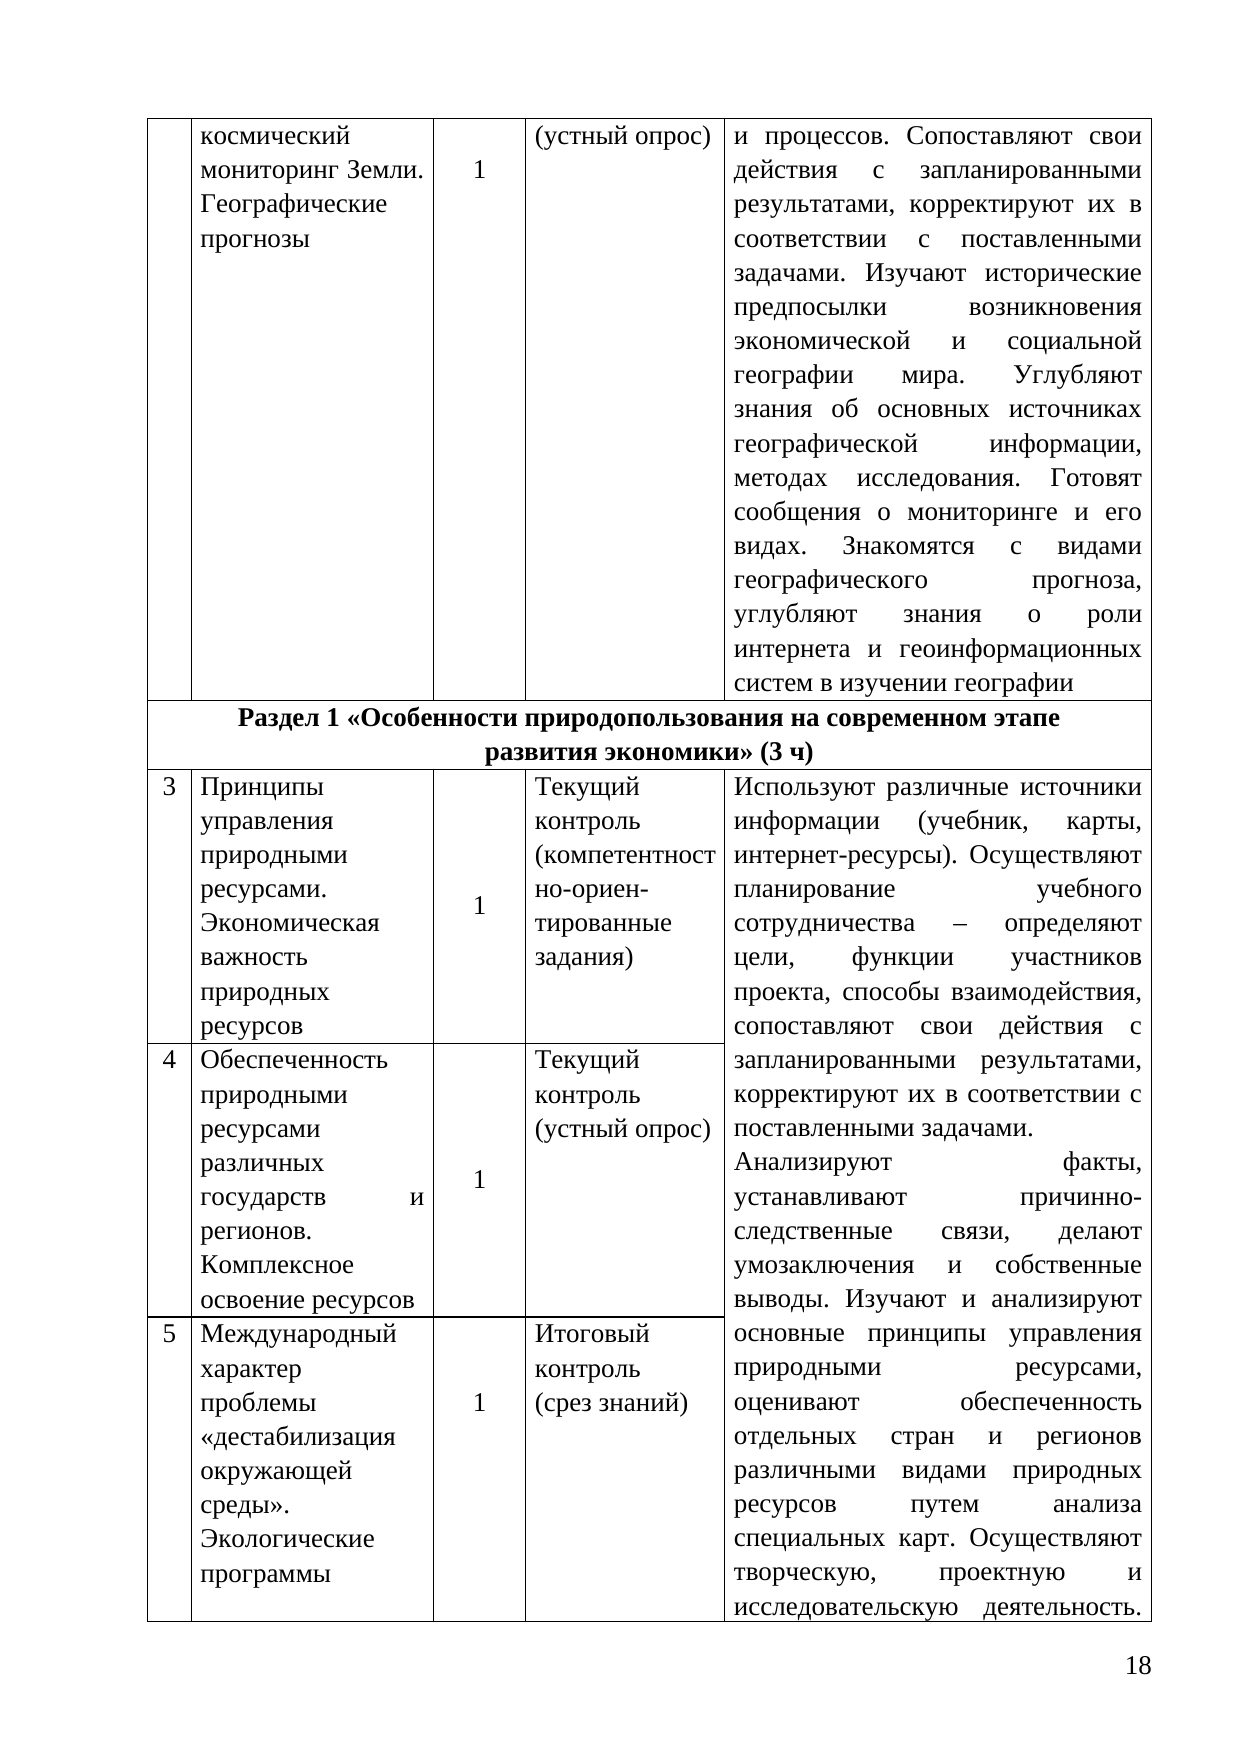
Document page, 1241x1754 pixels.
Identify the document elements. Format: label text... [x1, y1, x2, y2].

table_cell Текущий контроль (компетентностно-ориентированные задания) [526, 770, 724, 1042]
table_cell Используют различные источники информации (учебник, карты, интернет-ресурсы). Осуществляют планирование учебного сотрудничества – определяют цели, функции участников проекта, способы взаимодействия, сопоставляют свои действия с запланированными результатами, корректируют их в соответствии с поставленными задачами. Анализируют факты, устанавливают причинно-следственные связи, делают умозаключения и собственные выводы. Изучают и анализируют основные принципы управления природными ресурсами, оценивают обеспеченность отдельных стран и регионов различными видами природных ресурсов путем анализа специальных карт. Осуществляют творческую, проектную и исследовательскую деятельность. Дают краткую характеристику размещения основных видов природных ресурсов с выделением главных стран и районов. Изучают меры предотвращения и ограничения отрицательного воздействия человека на природу и характер проблемы «дестабилизация окружающей среды». Совершенствуют умения работать с картами атласа, показывать на карте основные мировые районы добычи различных видов ресурсов. Создают групповые проекты, знакомятся с принципами управления природными ресурсами. Готовят сообщения о работе международных экологических организаций и программ [725, 770, 1151, 1621]
table_cell Раздел 1 «Особенности природопользования на современном этапе развития экономики» (3 ч) [148, 701, 1151, 768]
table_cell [192, 1318, 433, 1621]
table_cell Принципы управления природными ресурсами. Экономическая важность природных ресурсов [192, 770, 433, 1042]
table_cell 2 [148, 119, 191, 699]
table_cell Текущий контроль (устный опрос) [526, 1044, 724, 1316]
table_cell Обеспеченность природными ресурсами различных государств и регионов. Комплексное освоение ресурсов [192, 1044, 433, 1316]
table_cell 1 [434, 1318, 525, 1621]
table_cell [526, 119, 724, 699]
table_cell 5 [148, 1318, 191, 1621]
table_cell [192, 119, 433, 699]
table_cell 4 [148, 1044, 191, 1316]
table_cell 1 [434, 770, 525, 1042]
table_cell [526, 1318, 724, 1621]
table_cell 1 [434, 119, 525, 699]
table_cell 1 [434, 1044, 525, 1316]
table_cell 3 [148, 770, 191, 1042]
